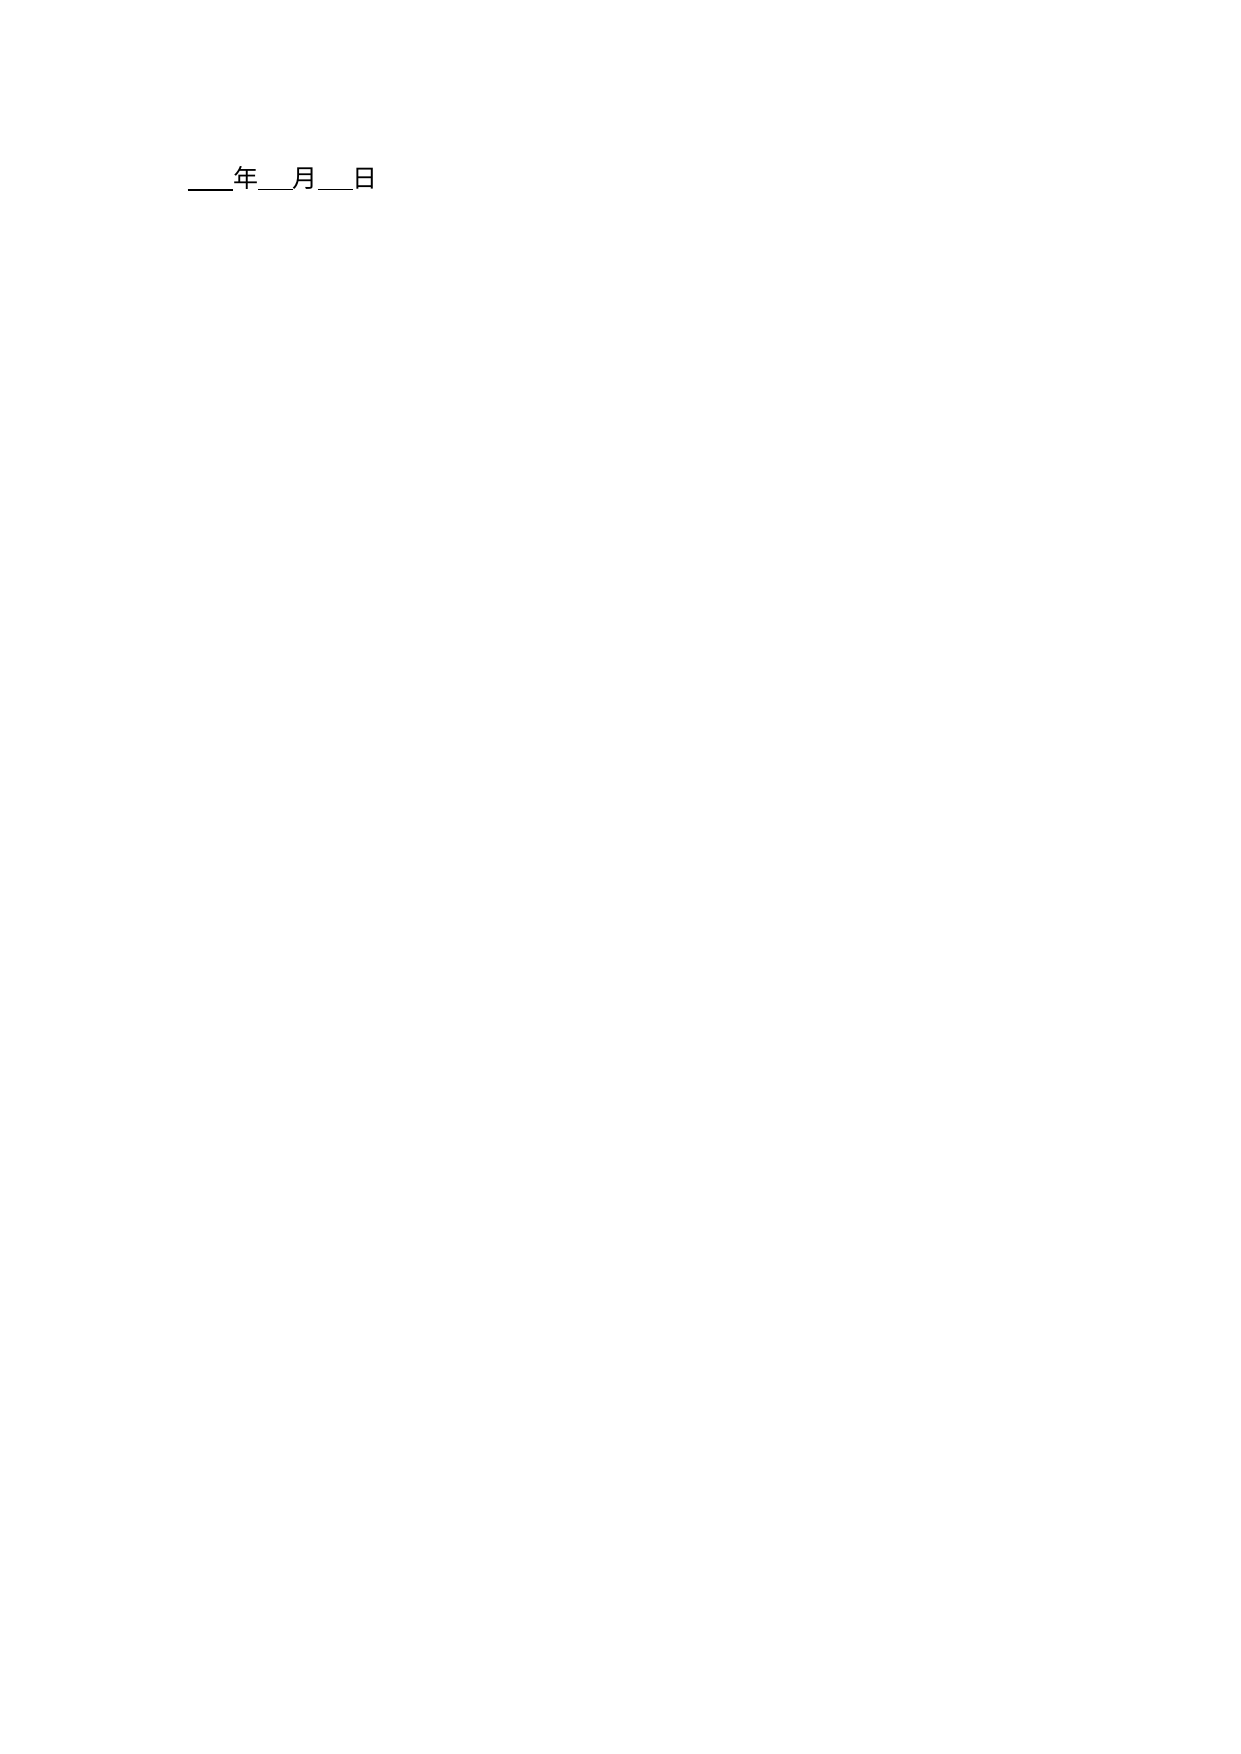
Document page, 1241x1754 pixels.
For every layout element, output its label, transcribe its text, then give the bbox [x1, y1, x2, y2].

text 年 月 日 [187, 162, 1053, 194]
